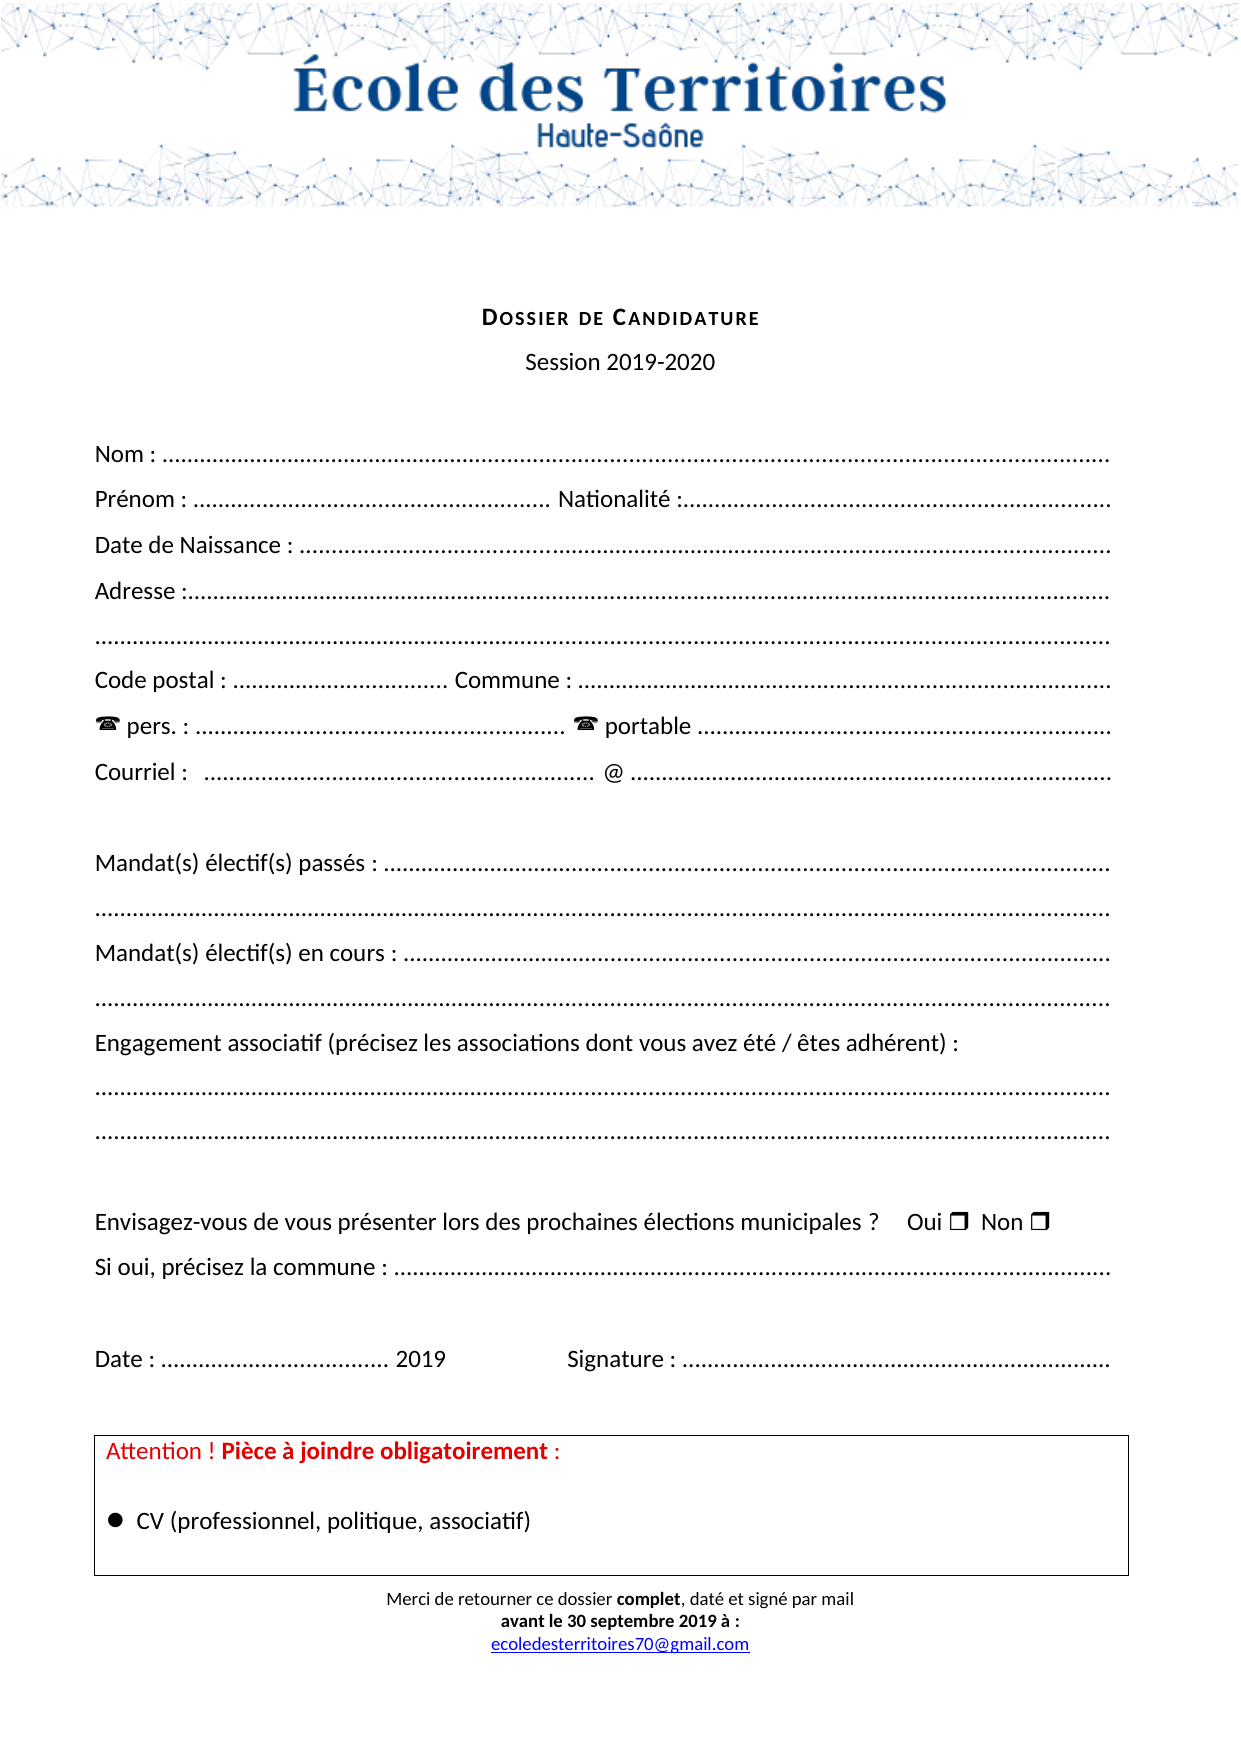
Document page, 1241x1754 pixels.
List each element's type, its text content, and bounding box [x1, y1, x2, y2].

text Nom : [94, 438, 1146, 468]
table_header Attention ! Pièce à joindre obligatoirement : CV (professionnel, politique, associatif) [95, 1436, 1128, 1575]
text Session 2019-2020 [94, 346, 1146, 377]
text Mandat(s) électif(s) en cours : [94, 937, 1146, 968]
text Adresse : [94, 575, 1146, 606]
text Envisagez-vous de vous présenter lors des prochaines élections municipales ? Oui Non [94, 1206, 1146, 1236]
text Mandat(s) électif(s) passés : [94, 847, 1146, 878]
text Engagement associatif (précisez les associations dont vous avez été / êtes adhérent) : [94, 1027, 1146, 1057]
text pers. : portable [94, 710, 1146, 741]
text Date : 2019 Signature : .................................................................... [94, 1343, 1146, 1373]
picture [0, 3, 1236, 207]
text Code postal : Commune : [94, 664, 1146, 695]
text Dossier de Candidature [94, 301, 1146, 331]
text Date de Naissance : . [94, 529, 1146, 560]
text Si oui, précisez la commune : [94, 1252, 1146, 1282]
text Prénom : Nationalité : [94, 483, 1146, 514]
text Courriel : @ [94, 756, 1113, 787]
